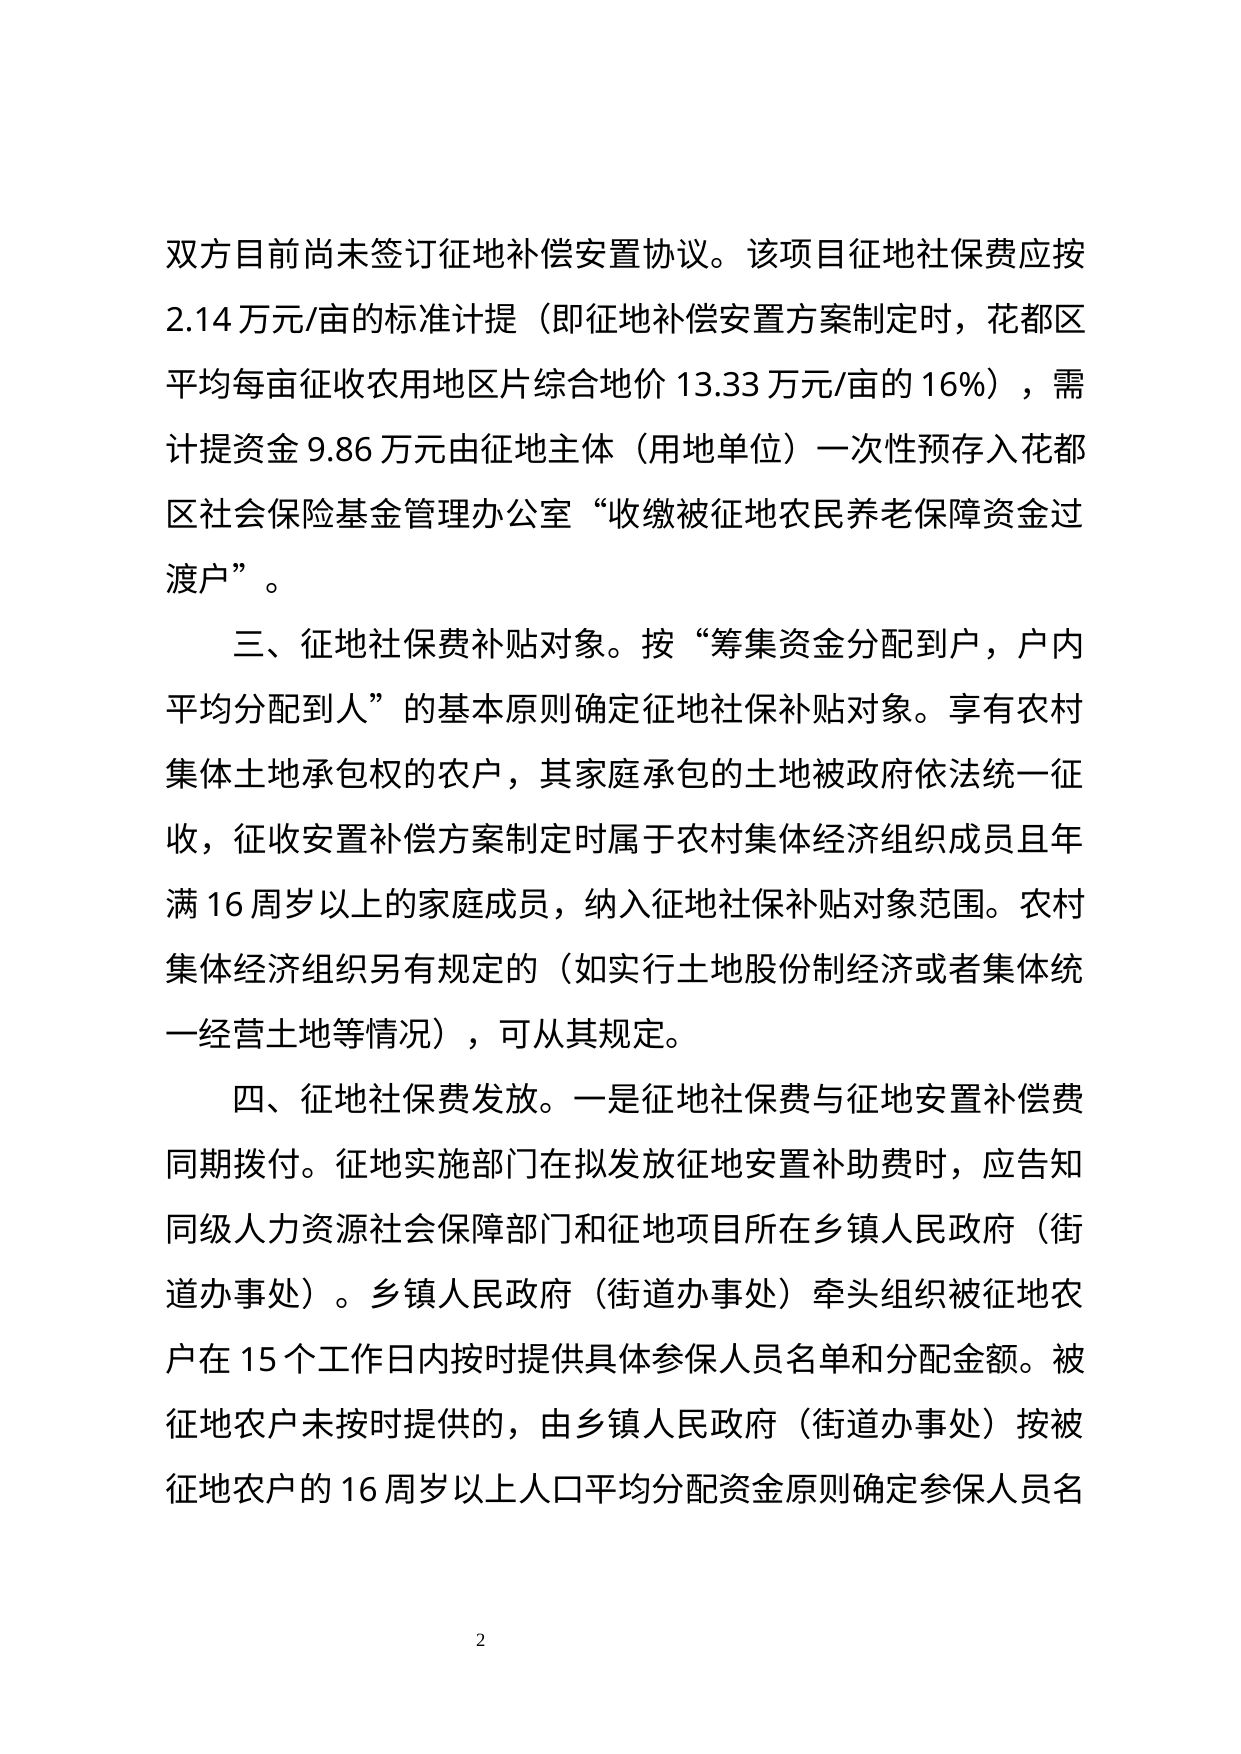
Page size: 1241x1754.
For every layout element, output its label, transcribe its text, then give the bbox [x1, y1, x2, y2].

list 三、征地社保费补贴对象。按“筹集资金分配到户，户内平均分配到人”的基本原则确定征地社保补贴对象。享有农村集体土地承包权的农户，其家庭承包的土地被政府依法统一征收，征收安置补偿方案制定时属于农村集体经济组织成员且年满16周岁以上的家庭成员，纳入征地社保补贴对象范围。农村集体经济组织另有规定的（如实行土地股份制经济或者集体统一经营土地等情况），可从其规定。 [165, 609, 1087, 1064]
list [165, 1064, 1087, 1519]
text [165, 219, 1087, 609]
